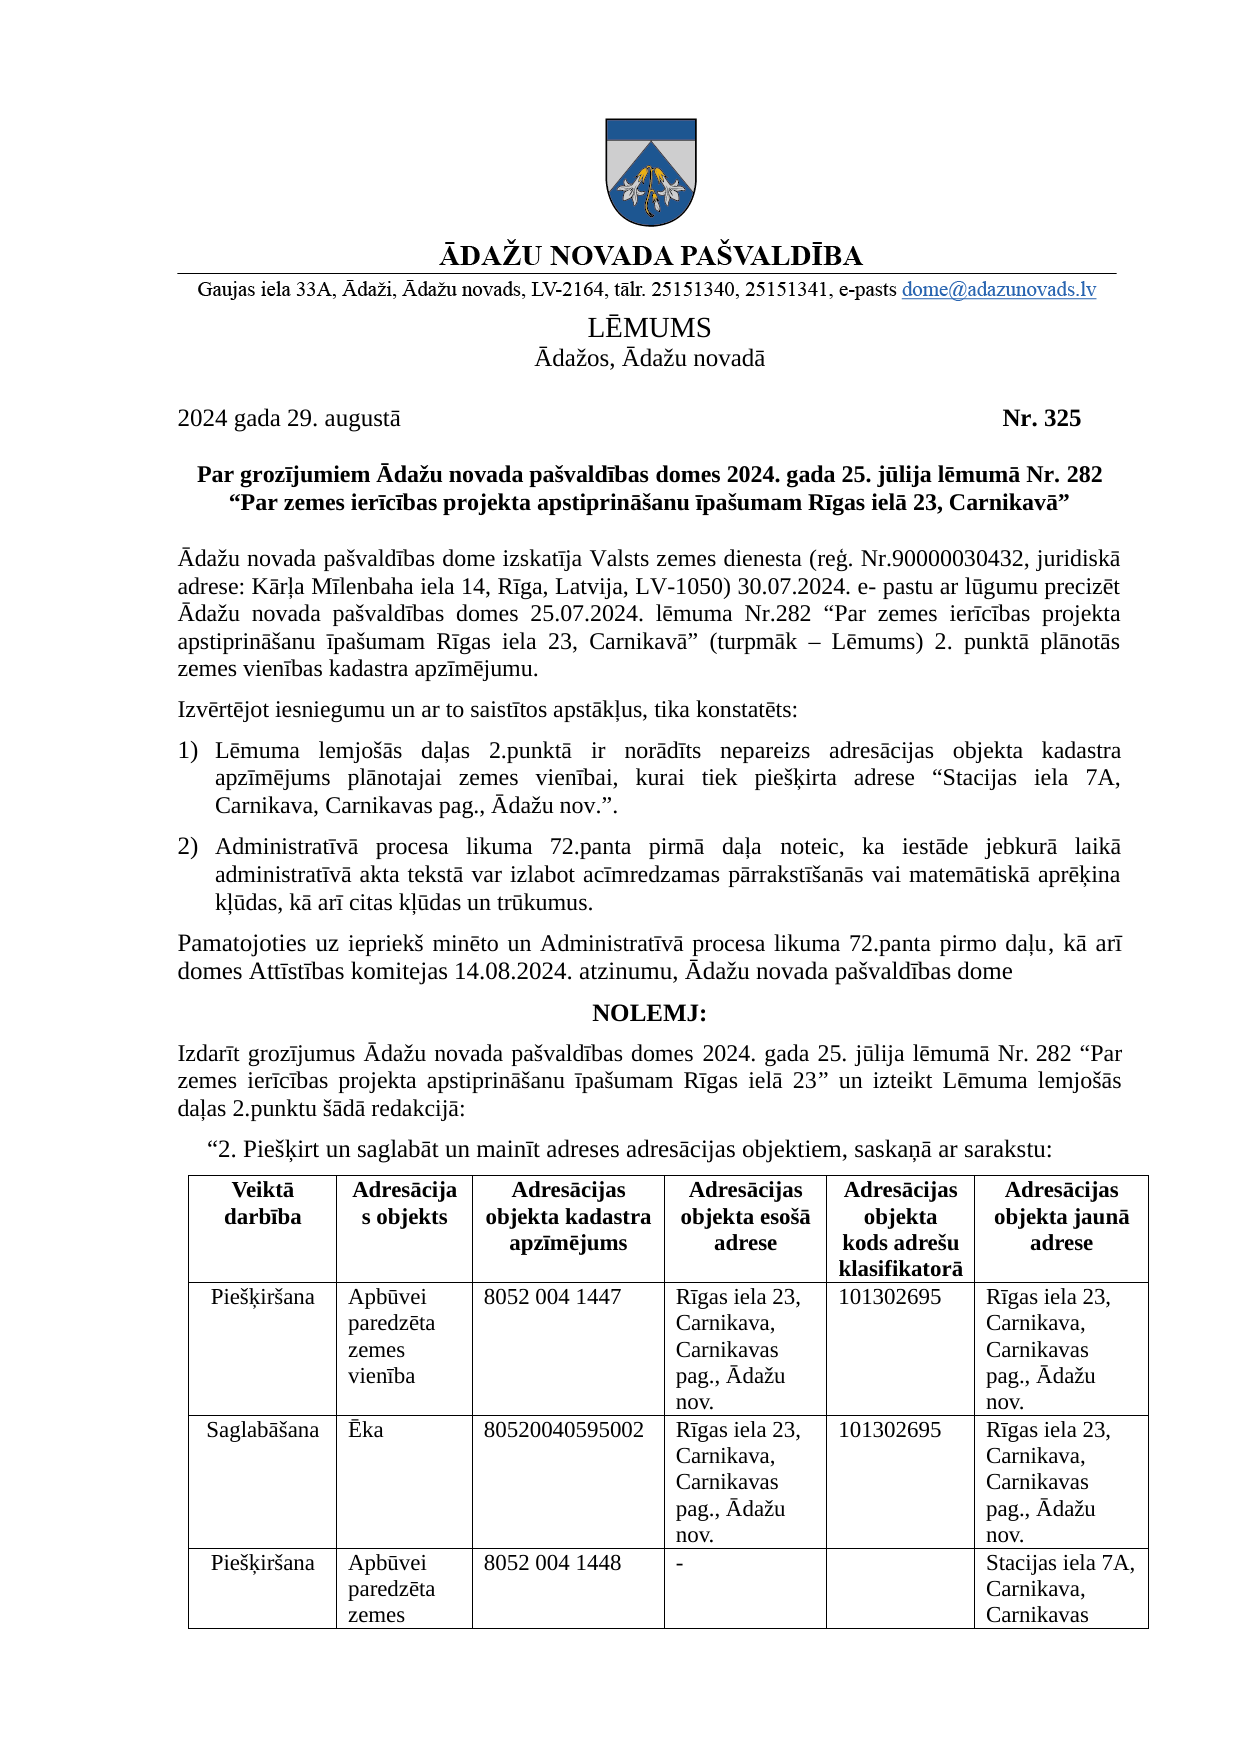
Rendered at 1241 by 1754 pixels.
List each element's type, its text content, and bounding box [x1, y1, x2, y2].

table_cell Rīgas iela 23, Carnikava, Carnikavas pag., Ādažu nov. [975, 1283, 1148, 1415]
table_header Adresācijas objekts [337, 1176, 472, 1282]
text Izvērtējot iesniegumu un ar to saistītos apstākļus, tika konstatēts: [177, 694, 1122, 722]
table_cell - [665, 1549, 826, 1628]
table_cell 101302695 [827, 1283, 974, 1415]
table_header Adresācijas objekta kods adrešu klasifikatorā [938, 1176, 974, 1282]
table_cell Piešķiršana [189, 1283, 336, 1415]
text Izdarīt grozījumus Ādažu novada pašvaldības domes 2024. gada 25. jūlija lēmumā Nr. 282 “Par zemes ierīcības projekta apstiprināšanu īpašumam Rīgas ielā 23” un izteikt Lēmuma lemjošās daļas 2.punktu šādā redakcijā: [177, 1039, 1122, 1122]
table_cell 80520040595002 [473, 1416, 664, 1547]
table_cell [337, 1549, 472, 1628]
table_cell 101302695 [827, 1416, 974, 1547]
table_header Veiktā darbība [189, 1176, 336, 1282]
text Pamatojoties uz iepriekš minēto un Administratīvā procesa likuma 72.panta pirmo daļu, kā arī domes Attīstības komitejas 14.08.2024. atzinumu, Ādažu novada pašvaldības dome [177, 928, 1122, 985]
list Administratīvā procesa likuma 72.panta pirmā daļa noteic, ka iestāde jebkurā laikā administratīvā akta tekstā var izlabot acīmredzamas pārrakstīšanās vai matemātiskā aprēķina kļūdas, kā arī citas kļūdas un trūkumus. [177, 831, 1122, 915]
table_cell Ēka [337, 1416, 472, 1547]
text NOLEMJ: [177, 998, 1122, 1026]
text Par grozījumiem Ādažu novada pašvaldības domes 2024. gada 25. jūlija lēmumā Nr. 282 “Par zemes ierīcības projekta apstiprināšanu īpašumam Rīgas ielā 23, Carnikavā” [177, 460, 1122, 515]
table_cell Rīgas iela 23, Carnikava, Carnikavas pag., Ādažu nov. [975, 1416, 1148, 1547]
table_cell 8052 004 1447 [473, 1283, 664, 1415]
text Ādažu novada pašvaldības dome izskatīja Valsts zemes dienesta (reģ. Nr.90000030432, juridiskā adrese: Kārļa Mīlenbaha iela 14, Rīga, Latvija, LV-1050) 30.07.2024. e- pastu ar lūgumu precizēt Ādažu novada pašvaldības domes 25.07.2024. lēmuma Nr.282 “Par zemes ierīcības projekta apstiprināšanu īpašumam Rīgas iela 23, Carnikavā” (turpmāk – Lēmums) 2. punktā plānotās zemes vienības kadastra apzīmējumu. [177, 544, 1122, 682]
table_header Adresācijas objekta jaunā adrese [975, 1176, 1148, 1282]
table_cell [975, 1549, 1148, 1628]
table_cell Saglabāšana [189, 1416, 336, 1547]
table_cell Rīgas iela 23, Carnikava, Carnikavas pag., Ādažu nov. [665, 1283, 826, 1415]
text Ādažos, Ādažu novadā [177, 343, 1122, 372]
table_cell [827, 1549, 974, 1628]
table_header Adresācijas objekta kods adrešu klasifikatorā [827, 1176, 864, 1282]
picture [177, 118, 1117, 310]
table_header Adresācijas objekta kadastra apzīmējums [473, 1176, 664, 1282]
list Lēmuma lemjošās daļas 2.punktā ir norādīts nepareizs adresācijas objekta kadastra apzīmējums plānotajai zemes vienībai, kurai tiek piešķirta adrese “Stacijas iela 7A, Carnikava, Carnikavas pag., Ādažu nov.”. [177, 735, 1122, 819]
table_cell 8052 004 1448 [473, 1549, 664, 1628]
table_cell Apbūvei paredzēta zemes vienība [337, 1283, 472, 1415]
list “2. Piešķirt un saglabāt un mainīt adreses adresācijas objektiem, saskaņā ar sarakstu: [207, 1134, 1122, 1163]
table_header Adresācijas objekta esošā adrese [665, 1176, 826, 1282]
text 2024 gada 29. augustā Nr. 325 [177, 403, 1122, 431]
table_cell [665, 1416, 826, 1547]
text LĒMUMS [177, 310, 1122, 343]
table_cell Piešķiršana [189, 1549, 336, 1628]
